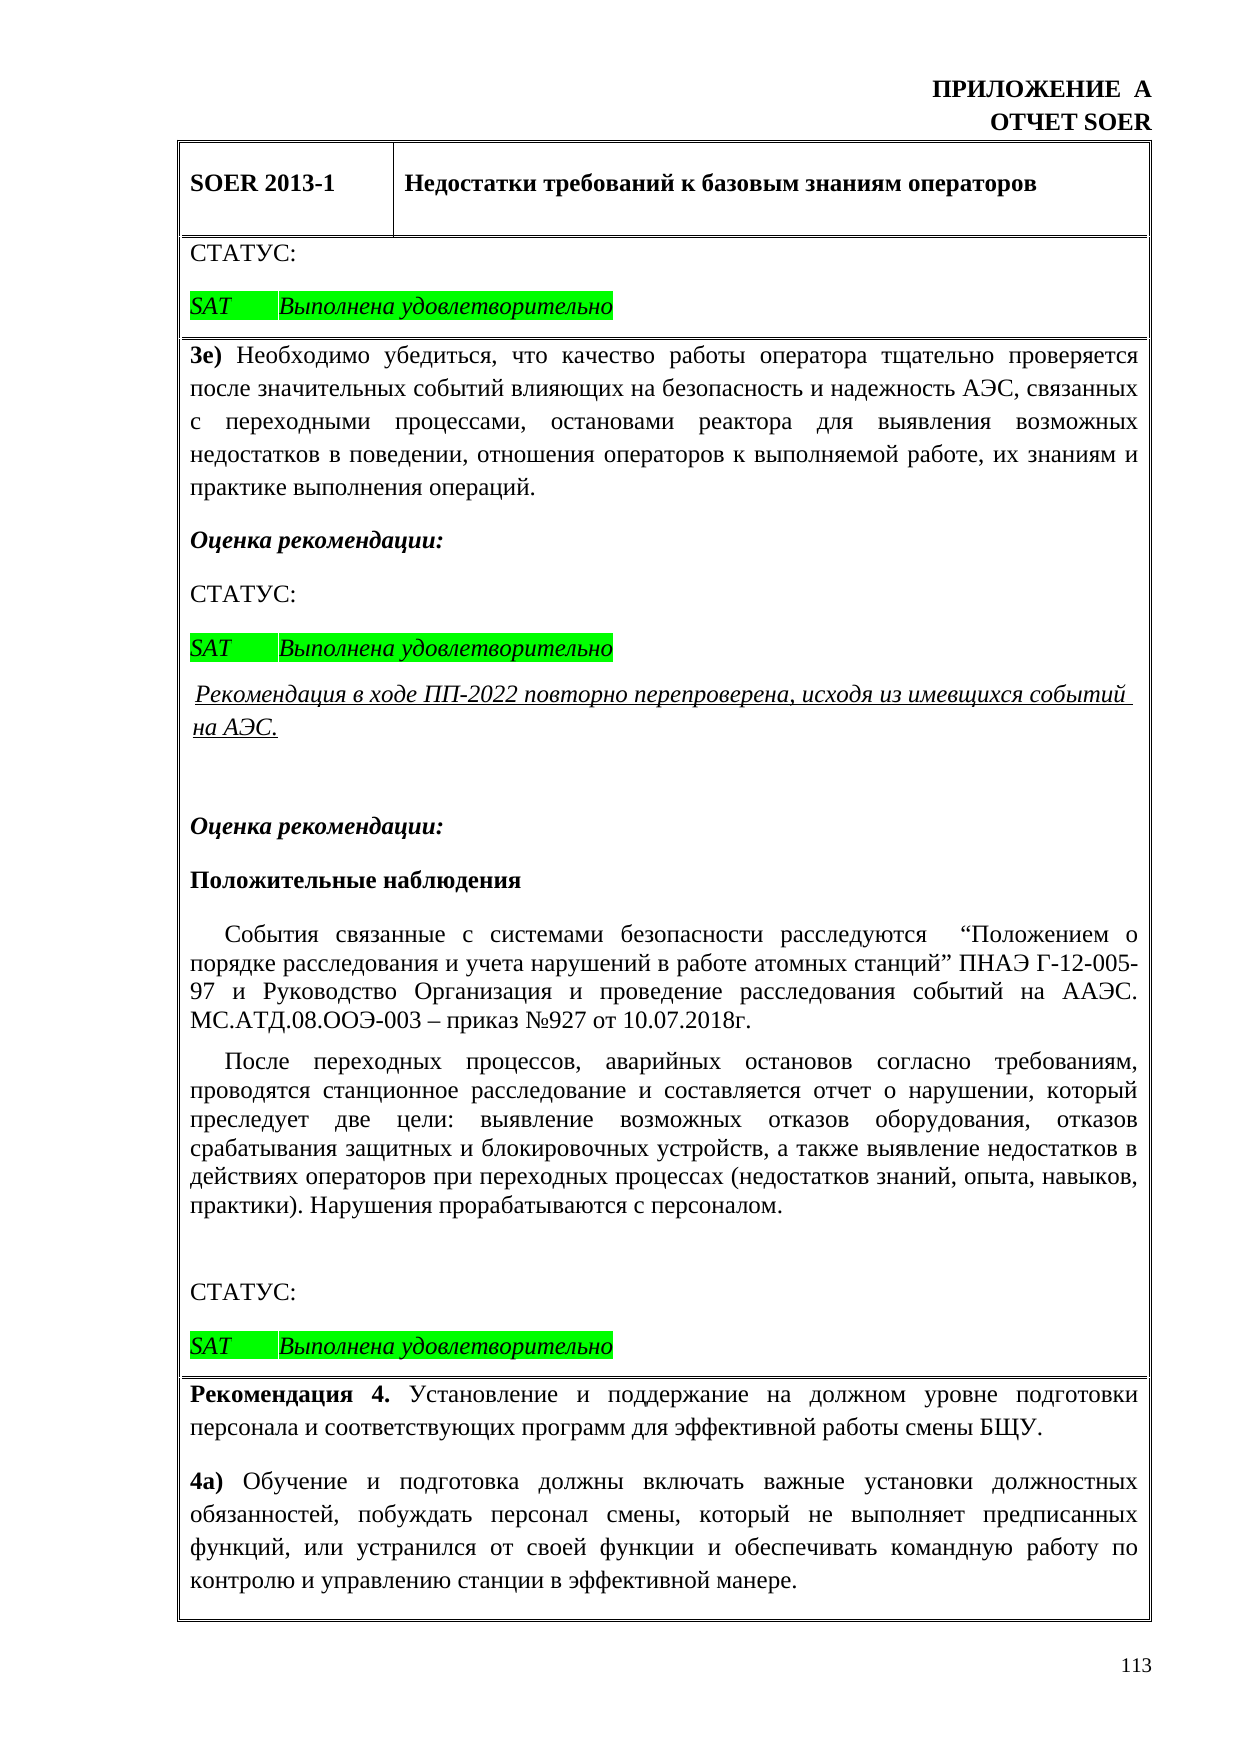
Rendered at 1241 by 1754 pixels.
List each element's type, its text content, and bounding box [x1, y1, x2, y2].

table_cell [180, 235, 1149, 337]
table_header Недостатки требований к базовым знаниям операторов [394, 143, 1149, 234]
table_cell 3e) Необходимо убедиться, что качество работы оператора тщательно проверяется после значительных событий влияющих на безопасность и надежность АЭС, связанных с переходными процессами, остановами реактора для выявления возможных недостатков в поведении, отношения операторов к выполняемой работе, их знаниям и практике выполнения операций. Оценка рекомендации: СТАТУС: SAT Выполнена удовлетворительно Рекомендация в ходе ПП-2022 повторно перепроверена, исходя из имевщихся событий на АЭС. Оценка рекомендации: Положительные наблюдения События связанные с системами безопасности расследуются “Положением о порядке расследования и учета нарушений в работе атомных станций” ПНАЭ Г-12-005-97 и Руководство Организация и проведение расследования событий на ААЭС. МС.АТД.08.ООЭ-003 – приказ №927 от 10.07.2018г. После переходных процессов, аварийных остановов согласно требованиям, проводятся станционное расследование и составляется отчет о нарушении, который преследует две цели: выявление возможных отказов оборудования, отказов срабатывания защитных и блокировочных устройств, а также выявление недостатков в действиях операторов при переходных процессах (недостатков знаний, опыта, навыков, практики). Нарушения прорабатываются с персоналом. СТАТУС: SAT Выполнена удовлетворительно [180, 337, 1149, 1376]
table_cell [179, 1376, 1150, 1618]
table_header SOER 2013-1 [180, 143, 393, 234]
